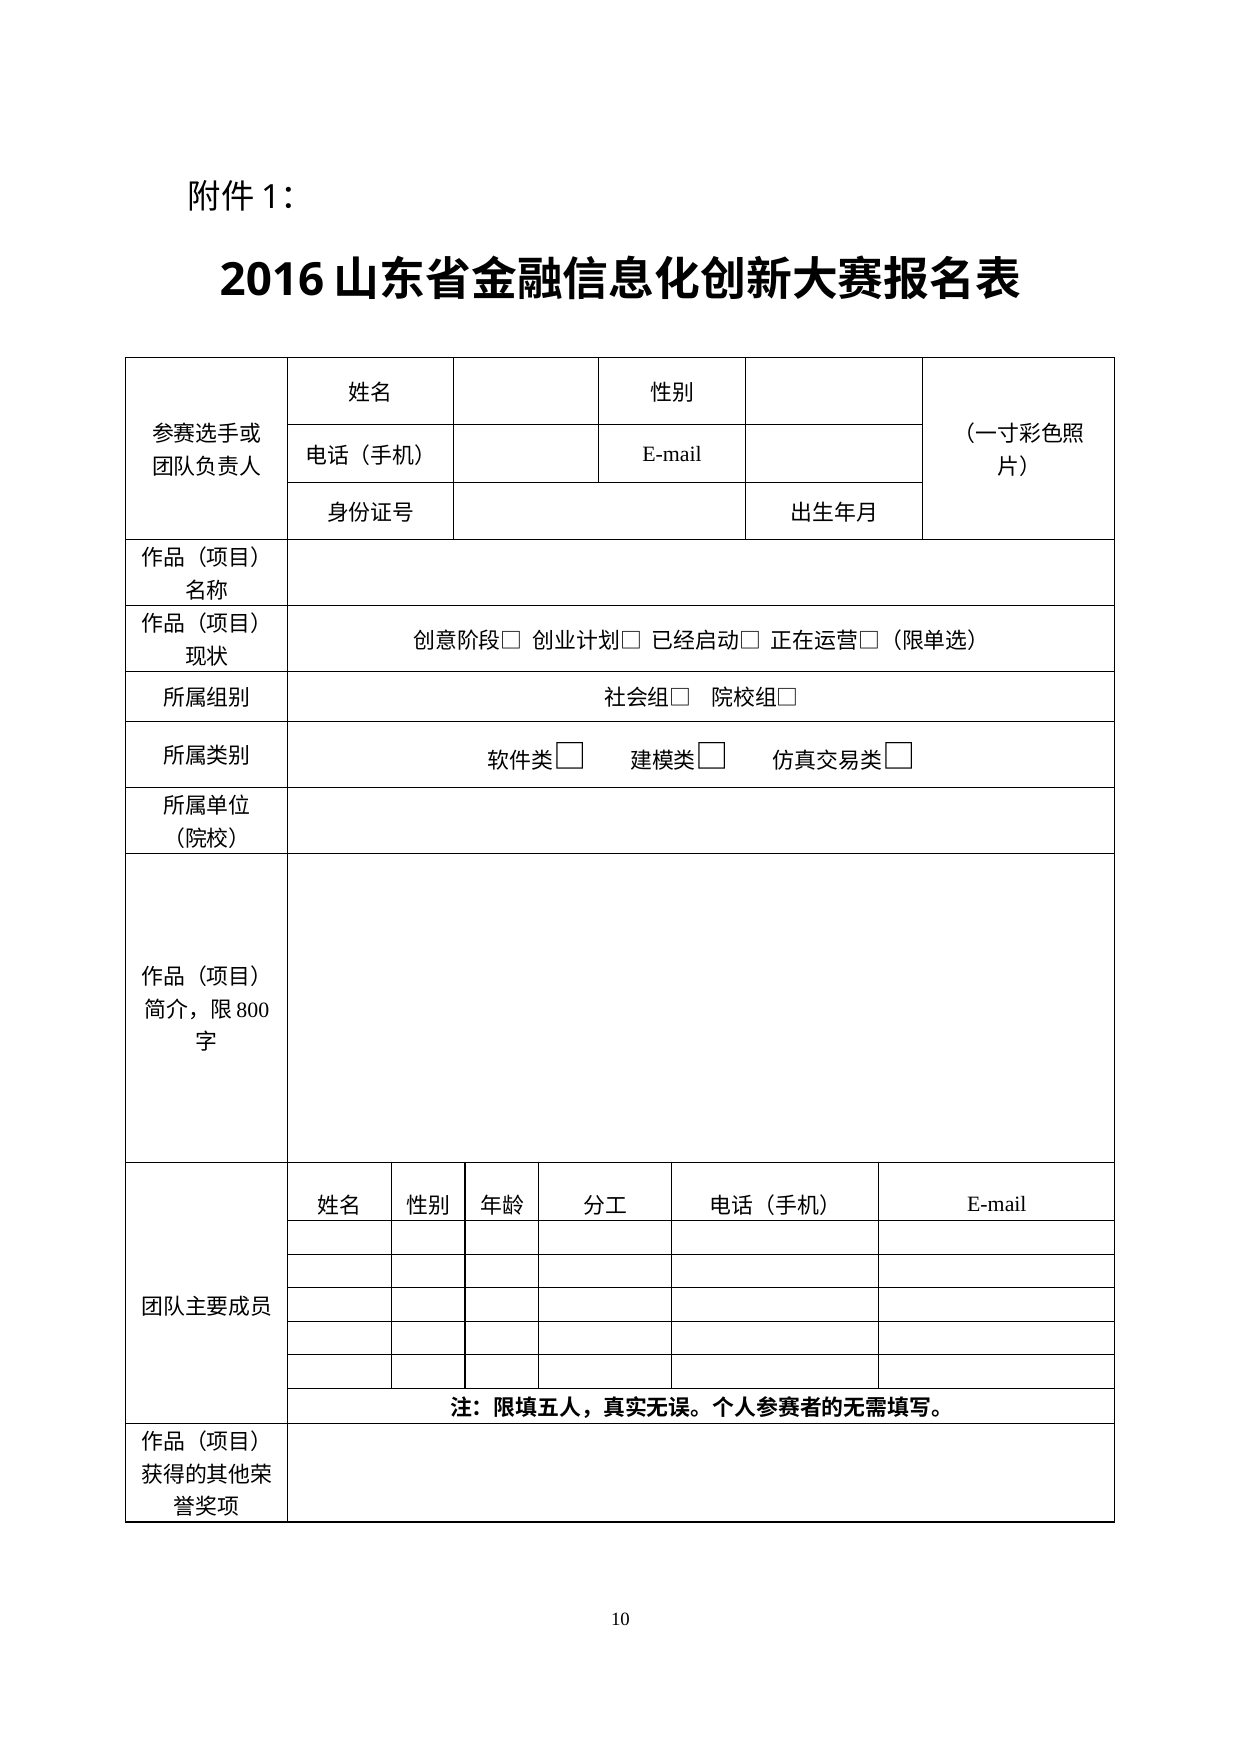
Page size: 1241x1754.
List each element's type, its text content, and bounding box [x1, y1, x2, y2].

table_cell [288, 1221, 391, 1254]
table_cell [392, 1255, 464, 1287]
table_header [746, 358, 922, 424]
table_cell 作品（项目）简介，限800字 [126, 854, 287, 1162]
table_header 性别 [599, 358, 745, 424]
table_cell [672, 1322, 878, 1354]
table_cell 作品（项目） 现状 [126, 606, 287, 671]
table_cell [672, 1255, 878, 1287]
table_cell [288, 788, 1114, 853]
text 2016山东省金融信息化创新大赛报名表 [187, 227, 1053, 324]
table_cell [672, 1221, 878, 1254]
table_cell 创意阶段□ 创业计划□ 已经启动□ 正在运营□（限单选） [288, 606, 1114, 671]
table_cell [466, 1355, 538, 1388]
table_cell [392, 1355, 464, 1388]
table_cell 身份证号 [288, 483, 453, 539]
table_cell [879, 1355, 1114, 1388]
table_cell [879, 1221, 1114, 1254]
table_header （一寸彩色照片） [923, 358, 1114, 539]
table_cell [539, 1255, 671, 1287]
table_cell 电话（手机） [288, 425, 453, 482]
table_cell 年龄 [466, 1163, 538, 1220]
table_cell 作品（项目）获得的其他荣誉奖项 [126, 1424, 287, 1521]
table_cell [539, 1355, 671, 1388]
table_cell [466, 1221, 538, 1254]
table_cell 团队主要成员 [126, 1163, 287, 1423]
table_cell [288, 854, 1114, 1162]
table_cell [288, 540, 1114, 605]
table_cell 社会组□ 院校组□ [288, 672, 1114, 721]
table_cell 出生年月 [746, 483, 922, 539]
table_cell [672, 1355, 878, 1388]
table_cell [454, 483, 745, 539]
table_cell [454, 425, 598, 482]
table_cell [392, 1288, 464, 1321]
table_cell [466, 1322, 538, 1354]
table_cell 注：限填五人，真实无误。个人参赛者的无需填写。 [288, 1389, 1114, 1423]
table_cell [466, 1255, 538, 1287]
table_cell 电话（手机） [672, 1163, 878, 1220]
table_cell 软件类□ 建模类□ 仿真交易类□ [288, 722, 1114, 787]
table_header 姓名 [288, 358, 453, 424]
table_cell [288, 1322, 391, 1354]
table_cell [288, 1288, 391, 1321]
table_cell [879, 1322, 1114, 1354]
table_header 参赛选手或 团队负责人 [126, 358, 287, 539]
table_cell [288, 1355, 391, 1388]
table_cell [392, 1221, 464, 1254]
table_cell [539, 1322, 671, 1354]
table_cell 分工 [539, 1163, 671, 1220]
table_cell 所属组别 [126, 672, 287, 721]
table_cell [392, 1322, 464, 1354]
table_cell [746, 425, 922, 482]
table_cell [288, 1424, 1114, 1521]
table_cell 性别 [392, 1163, 464, 1220]
table_cell 所属单位 （院校） [126, 788, 287, 853]
table_cell 作品（项目） 名称 [126, 540, 287, 605]
text 附件1： [187, 162, 1053, 227]
table_cell [288, 1255, 391, 1287]
table_cell [539, 1221, 671, 1254]
table_cell E-mail [879, 1163, 1114, 1220]
table_cell 姓名 [288, 1163, 391, 1220]
table_cell [466, 1288, 538, 1321]
table_cell 所属类别 [126, 722, 287, 787]
table_header [454, 358, 598, 424]
table_cell [879, 1288, 1114, 1321]
table_cell [879, 1255, 1114, 1287]
table_cell E-mail [599, 425, 745, 482]
table_cell [539, 1288, 671, 1321]
table_cell [672, 1288, 878, 1321]
